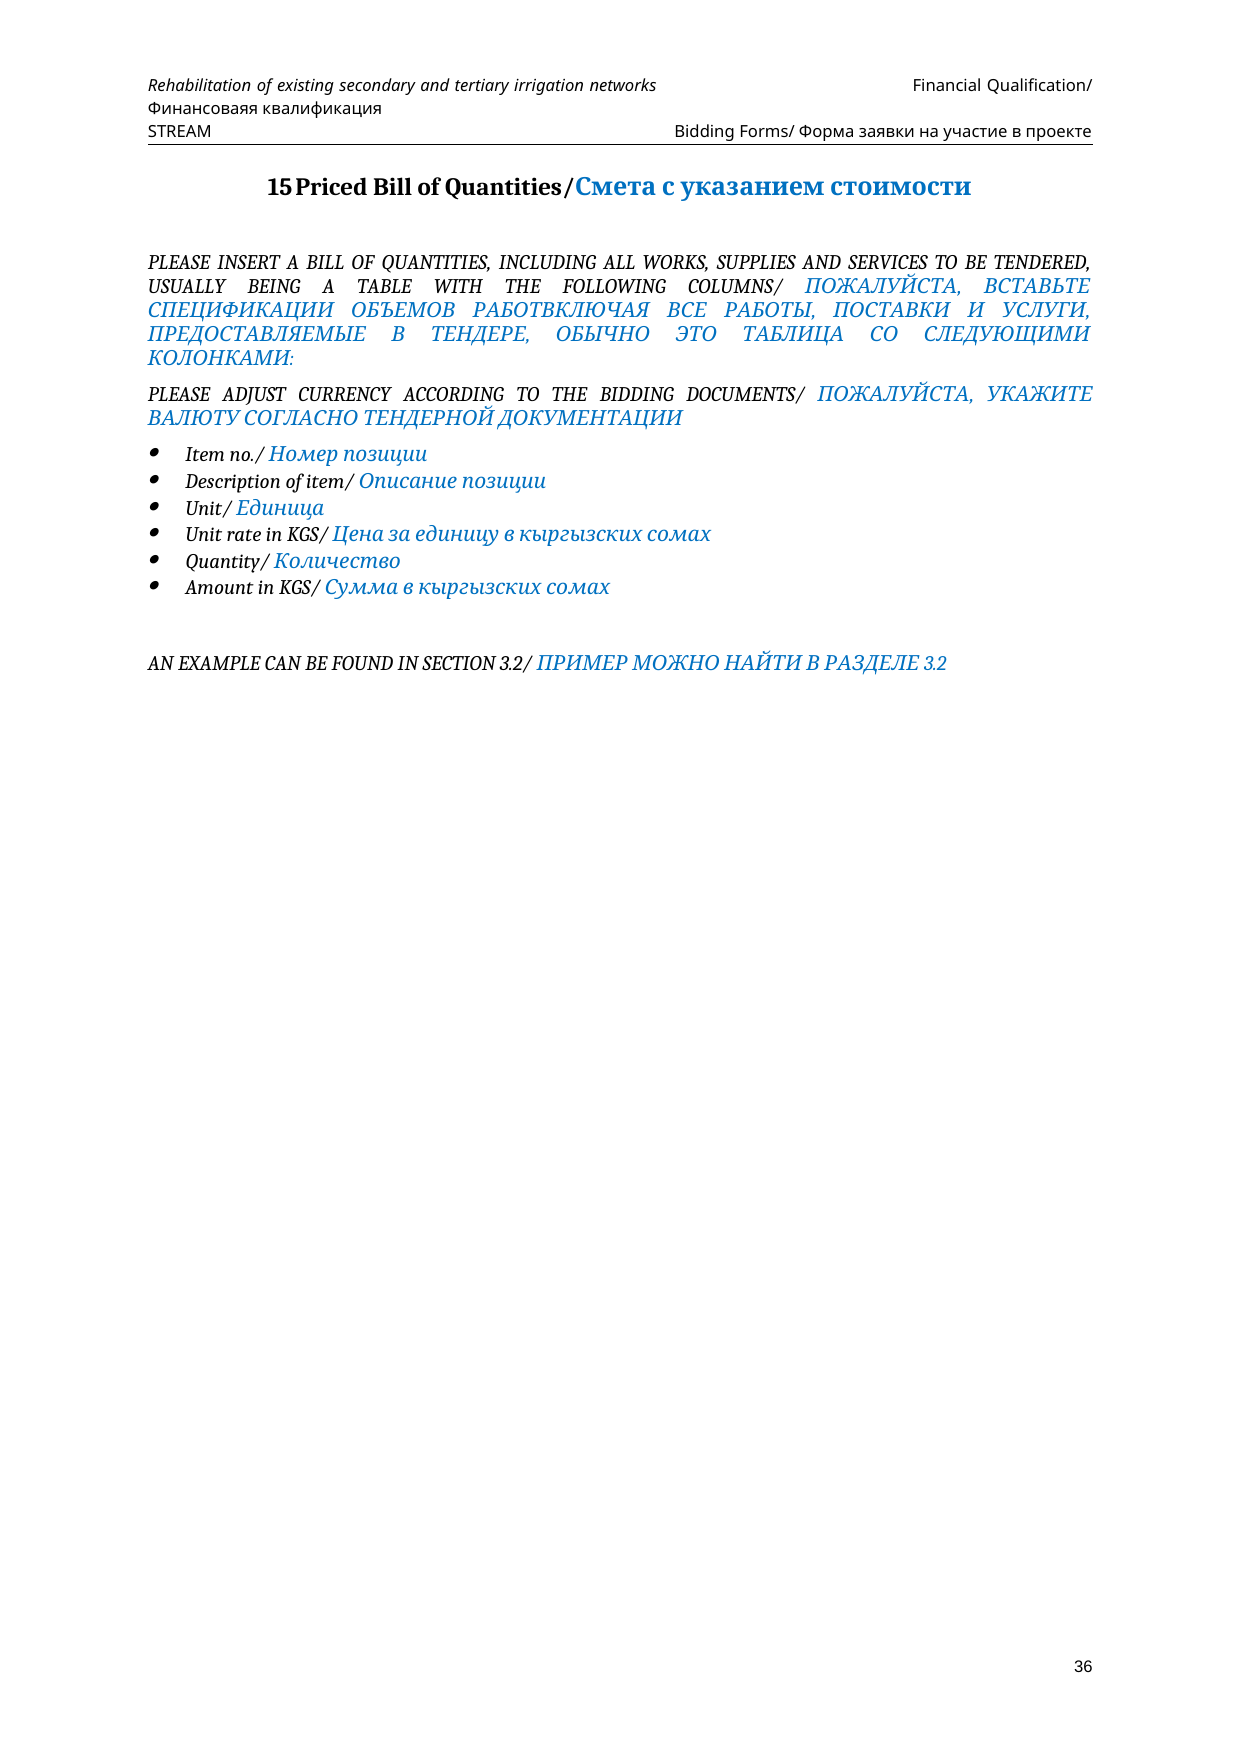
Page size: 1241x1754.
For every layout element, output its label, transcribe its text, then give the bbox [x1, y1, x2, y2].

text PLEASE ADJUST CURRENCY ACCORDING TO THE BIDDING DOCUMENTS/ ПОЖАЛУЙСТА, УКАЖИТЕ ВАЛЮТУ СОГЛАСНО ТЕНДЕРНОЙ ДОКУМЕНТАЦИИ [148, 383, 1093, 431]
list Unit rate in KGS/ Цена за единицу в кыргызских сомах [148, 523, 1093, 547]
subtitle 15 Priced Bill of Quantities/Смета с указанием стоимости [268, 173, 1093, 201]
list Quantity/ Количество [148, 549, 1093, 573]
list Item no./ Номер позиции [148, 443, 1093, 467]
list Amount in KGS/ Сумма в кыргызских сомах [148, 576, 1093, 600]
text AN EXAMPLE CAN BE FOUND IN SECTION 3.2/ ПРИМЕР МОЖНО НАЙТИ В РАЗДЕЛЕ 3.2 [148, 651, 1093, 675]
text PLEASE INSERT A BILL OF QUANTITIES, INCLUDING ALL WORKS, SUPPLIES AND SERVICES TO BE TENDERED, USUALLY BEING A TABLE WITH THE FOLLOWING COLUMNS/ ПОЖАЛУЙСТА, ВСТАВЬТЕ СПЕЦИФИКАЦИИ ОБЪЕМОВ РАБОТВКЛЮЧАЯ ВСЕ РАБОТЫ, ПОСТАВКИ И УСЛУГИ, ПРЕДОСТАВЛЯЕМЫЕ В ТЕНДЕРЕ, ОБЫЧНО ЭТО ТАБЛИЦА СО СЛЕДУЮЩИМИ КОЛОНКАМИ: [148, 250, 1093, 370]
list Description of item/ Описание позиции [148, 469, 1093, 494]
list Unit/ Единица [148, 496, 1093, 520]
